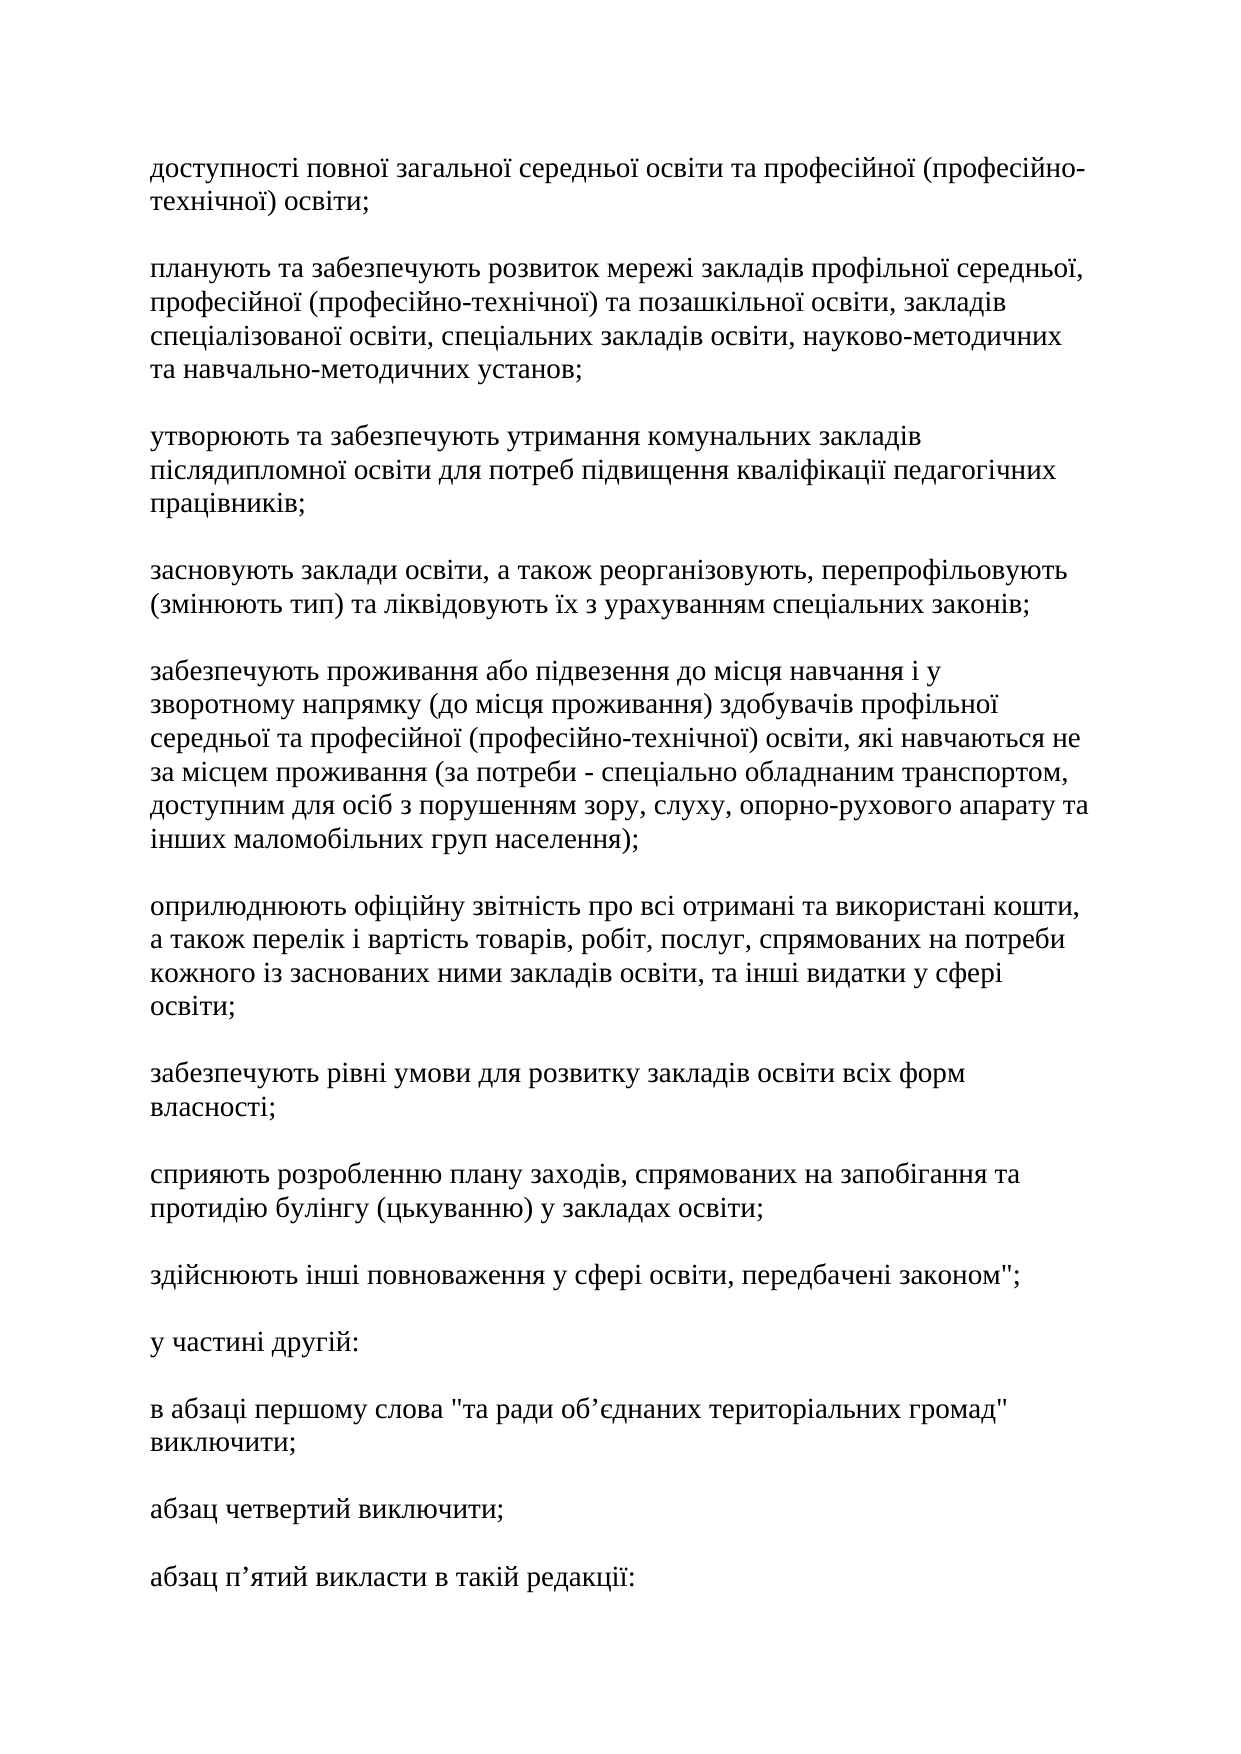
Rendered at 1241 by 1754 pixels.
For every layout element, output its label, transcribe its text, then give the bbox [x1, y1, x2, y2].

text забезпечують рівні умови для розвитку закладів освіти всіх форм власності; [150, 1056, 1090, 1123]
text абзац п’ятий викласти в такій редакції: [150, 1559, 1090, 1592]
text абзац четвертий виключити; [150, 1492, 1090, 1525]
text забезпечують проживання або підвезення до місця навчання і у зворотному напрямку (до місця проживання) здобувачів профільної середньої та професійної (професійно-технічної) освіти, які навчаються не за місцем проживання (за потреби - спеціально обладнаним транспортом, доступним для осіб з порушенням зору, слуху, опорно-рухового апарату та інших маломобільних груп населення); [150, 653, 1090, 854]
text планують та забезпечують розвиток мережі закладів профільної середньої, професійної (професійно-технічної) та позашкільної освіти, закладів спеціалізованої освіти, спеціальних закладів освіти, науково-методичних та навчально-методичних установ; [150, 251, 1090, 385]
text засновують заклади освіти, а також реорганізовують, перепрофільовують (змінюють тип) та ліквідовують їх з урахуванням спеціальних законів; [150, 552, 1090, 619]
text утворюють та забезпечують утримання комунальних закладів післядипломної освіти для потреб підвищення кваліфікації педагогічних працівників; [150, 418, 1090, 519]
text оприлюднюють офіційну звітність про всі отримані та використані кошти, а також перелік і вартість товарів, робіт, послуг, спрямованих на потреби кожного із заснованих ними закладів освіти, та інші видатки у сфері освіти; [150, 888, 1090, 1022]
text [150, 150, 1090, 217]
text в абзаці першому слова "та ради об’єднаних територіальних громад" виключити; [150, 1391, 1090, 1458]
text здійснюють інші повноваження у сфері освіти, передбачені законом"; [150, 1257, 1090, 1290]
text сприяють розробленню плану заходів, спрямованих на запобігання та протидію булінгу (цькуванню) у закладах освіти; [150, 1156, 1090, 1223]
text у частині другій: [150, 1324, 1090, 1357]
